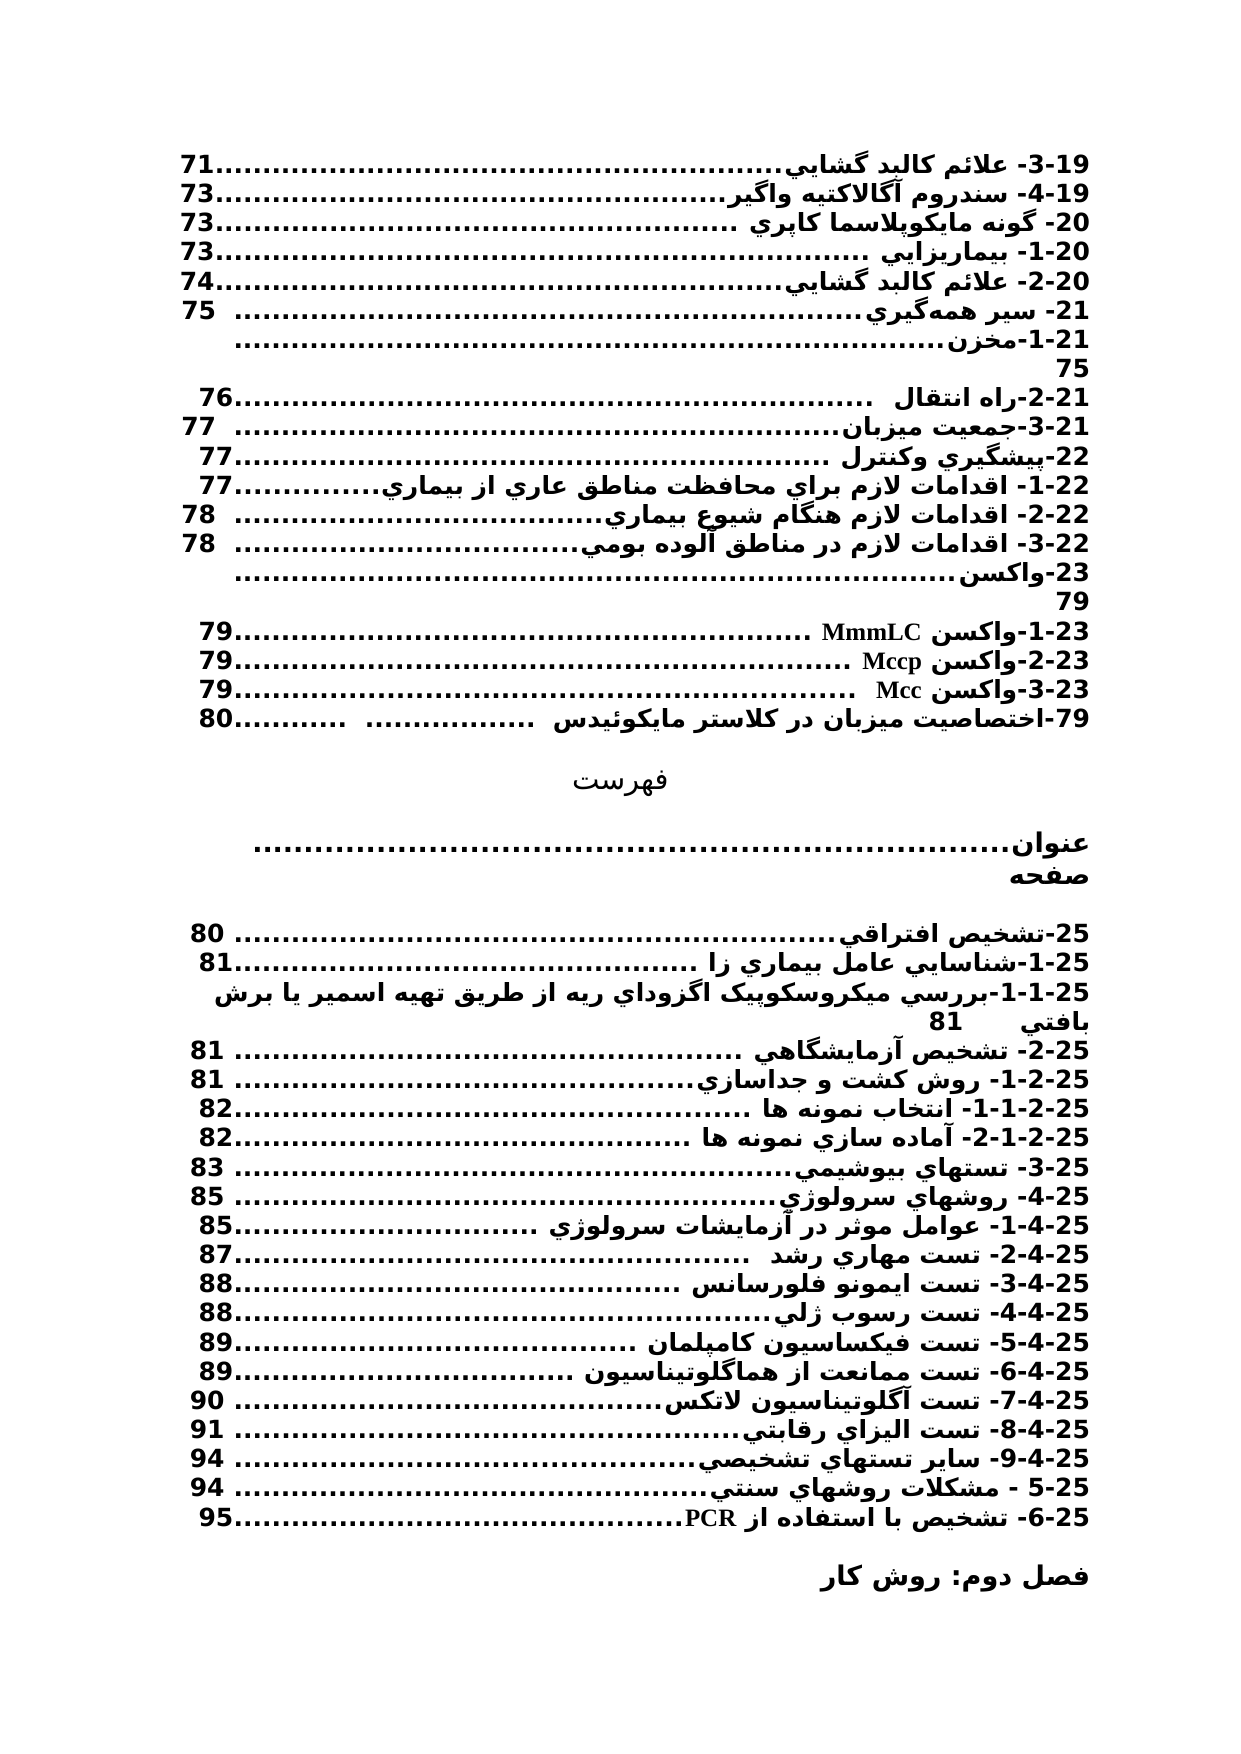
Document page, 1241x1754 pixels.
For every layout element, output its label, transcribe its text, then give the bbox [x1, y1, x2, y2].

text 22-پيشگيري وکنترل 77 [169, 442, 1090, 471]
text 3-25- تستهاي بيوشيمي 83 [150, 1153, 1090, 1182]
text فصل دوم: روش کار [150, 1561, 1090, 1592]
text 2-21-راه انتقال 76 [169, 383, 1090, 412]
text عنوان صفحه [150, 827, 1090, 891]
text فهرست [150, 762, 1090, 796]
text 6-25- تشخيص با استفاده از PCR 95 [150, 1503, 1090, 1532]
text 1-2-25- روش کشت و جداسازي 81 [150, 1065, 1090, 1094]
text 5-4-25- تست فيکساسيون کامپلمان 89 [150, 1328, 1090, 1357]
text 23-واکسن 79 [169, 558, 1090, 617]
text 3-21-جمعيت ميزبان 77 [169, 412, 1090, 442]
text 1-25-شناسايي عامل بيماري زا 81 [150, 948, 1090, 978]
text 1-20- بيماريزايي 73 [150, 237, 1090, 267]
text 4-25- روشهاي سرولوژي 85 [150, 1182, 1090, 1211]
text 2-22- اقدامات لازم هنگام شيوع بيماري 78 [169, 500, 1090, 529]
text 3-4-25- تست ايمونو فلورسانس 88 [150, 1269, 1090, 1298]
text 6-4-25- تست ممانعت از هماگلوتيناسيون 89 [150, 1357, 1090, 1386]
text 7-4-25- تست آگلوتيناسيون لاتکس 90 [150, 1386, 1090, 1415]
text 8-4-25- تست اليزاي رقابتي 91 [150, 1415, 1090, 1444]
text 1-1-25-بررسي ميکروسکوپيک اگزوداي ريه از طريق تهيه اسمير يا برش بافتي 81 [150, 978, 1090, 1036]
text 5-25 - مشکلات روشهاي سنتي 94 [150, 1473, 1090, 1503]
text 2-4-25- تست مهاري رشد 87 [150, 1240, 1090, 1269]
text 2-23-واکسن Mccp 79 [169, 646, 1090, 675]
text 3-19- علائم کالبد گشايي 71 [150, 150, 1090, 179]
text 2-25- تشخيص آزمايشگاهي 81 [150, 1036, 1090, 1065]
text 9-4-25- ساير تستهاي تشخيصي 94 [150, 1444, 1090, 1473]
text 3-23-واکسن Mcc 79 79-اختصاصيت ميزبان در کلاستر مايکوئيدس .................. 80 [169, 675, 1090, 734]
text 1-21-مخزن 75 [169, 325, 1090, 383]
text 20- گونه مايکوپلاسما کاپري 73 [150, 208, 1090, 237]
text 21- سير همه‌گيري 75 [169, 296, 1090, 325]
text 1-22- اقدامات لازم براي محافظت مناطق عاري از بيماري 77 [169, 471, 1090, 500]
text 1-4-25- عوامل موثر در آزمايشات سرولوژي 85 [150, 1211, 1090, 1240]
text 1-23-واکسن MmmLC 79 [169, 617, 1090, 646]
text 2-1-2-25- آماده سازي نمونه ها 82 [150, 1123, 1090, 1153]
text 4-19- سندروم آگالاکتيه واگير 73 [150, 179, 1090, 208]
text 3-22- اقدامات لازم در مناطق آلوده بومي 78 [169, 529, 1090, 558]
text 25-تشخيص افتراقي 80 [150, 919, 1090, 948]
text 1-1-2-25- انتخاب نمونه ها 82 [150, 1094, 1090, 1123]
text 4-4-25- تست رسوب ژلي 88 [150, 1298, 1090, 1328]
text 2-20- علائم کالبد گشايي 74 [150, 267, 1090, 296]
